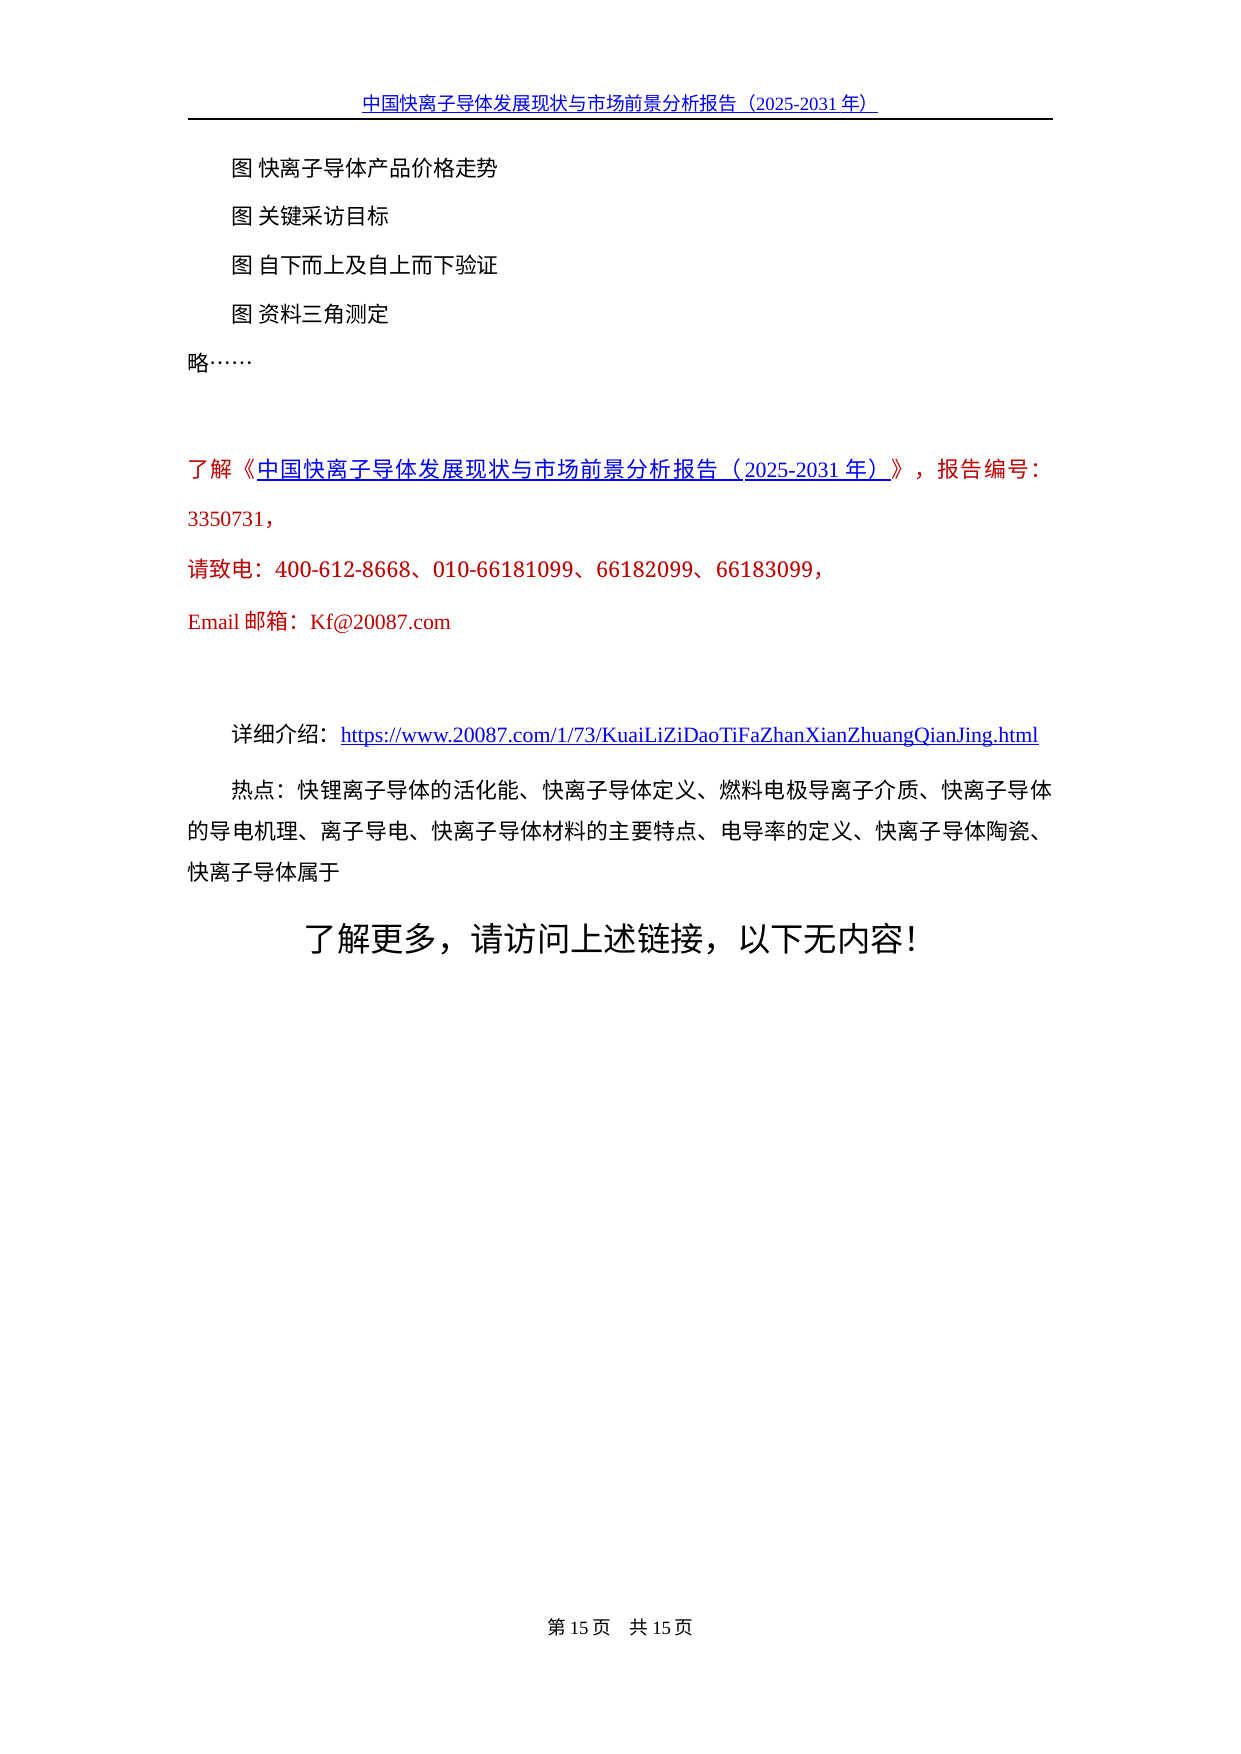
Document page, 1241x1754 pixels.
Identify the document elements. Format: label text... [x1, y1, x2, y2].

title 了解更多，请访问上述链接，以下无内容！ [187, 904, 1053, 969]
text 请致电：400-612-8668、010-66181099、66182099、66183099， [187, 552, 1053, 584]
text 详细介绍：https://www.20087.com/1/73/KuaiLiZiDaoTiFaZhanXianZhuangQianJing.html [187, 716, 1053, 749]
text 了解《中国快离子导体发展现状与市场前景分析报告（2025-2031年）》，报告编号：3350731， [187, 452, 1053, 533]
text 热点：快锂离子导体的活化能、快离子导体定义、燃料电极导离子介质、快离子导体的导电机理、离子导电、快离子导体材料的主要特点、电导率的定义、快离子导体陶瓷、快离子导体属于 [187, 773, 1053, 887]
text Email邮箱：Kf@20087.com [187, 603, 1053, 636]
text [187, 150, 1053, 378]
